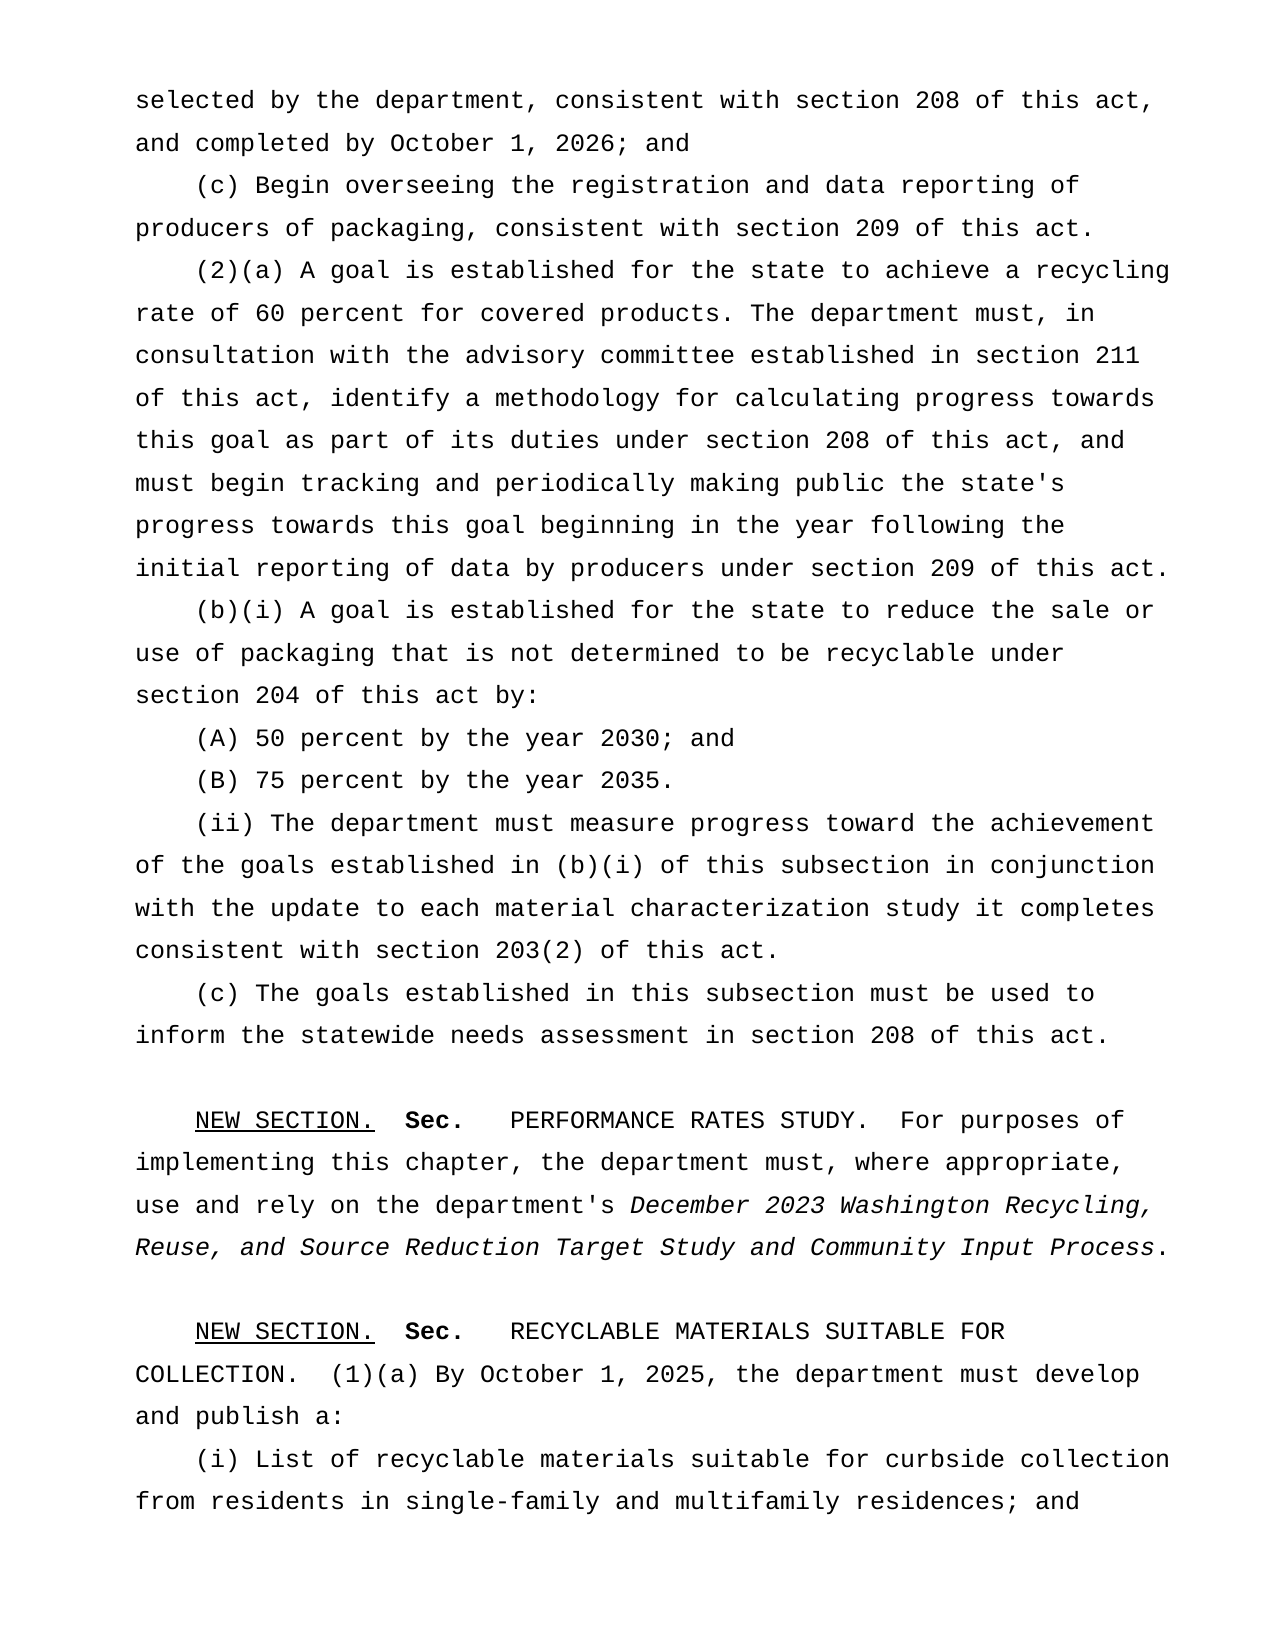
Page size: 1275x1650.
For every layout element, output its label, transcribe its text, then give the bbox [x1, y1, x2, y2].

text NEW SECTION. Sec. PERFORMANCE RATES STUDY. For purposes of implementing this chapter, the department must, where appropriate, use and rely on the department's December 2023 Washington Recycling, Reuse, and Source Reduction Target Study and Community Input Process. [135, 1094, 1170, 1264]
text NEW SECTION. Sec. RECYCLABLE MATERIALS SUITABLE FOR COLLECTION. (1)(a) By October 1, 2025, the department must develop and publish a: [135, 1306, 1170, 1433]
text (i) List of recyclable materials suitable for curbside collection from residents in single-family and multifamily residences; and [135, 1433, 1170, 1518]
text (A) 50 percent by the year 2030; and [135, 712, 1170, 755]
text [135, 75, 1170, 160]
text (b)(i) A goal is established for the state to reduce the sale or use of packaging that is not determined to be recyclable under section 204 of this act by: [135, 585, 1170, 712]
text (ii) The department must measure progress toward the achievement of the goals established in (b)(i) of this subsection in conjunction with the update to each material characterization study it completes consistent with section 203(2) of this act. [135, 797, 1170, 967]
text (B) 75 percent by the year 2035. [135, 755, 1170, 797]
text (c) The goals established in this subsection must be used to inform the statewide needs assessment in section 208 of this act. [135, 967, 1170, 1052]
text (2)(a) A goal is established for the state to achieve a recycling rate of 60 percent for covered products. The department must, in consultation with the advisory committee established in section 211 of this act, identify a methodology for calculating progress towards this goal as part of its duties under section 208 of this act, and must begin tracking and periodically making public the state's progress towards this goal beginning in the year following the initial reporting of data by producers under section 209 of this act. [135, 245, 1170, 585]
text (c) Begin overseeing the registration and data reporting of producers of packaging, consistent with section 209 of this act. [135, 160, 1170, 245]
